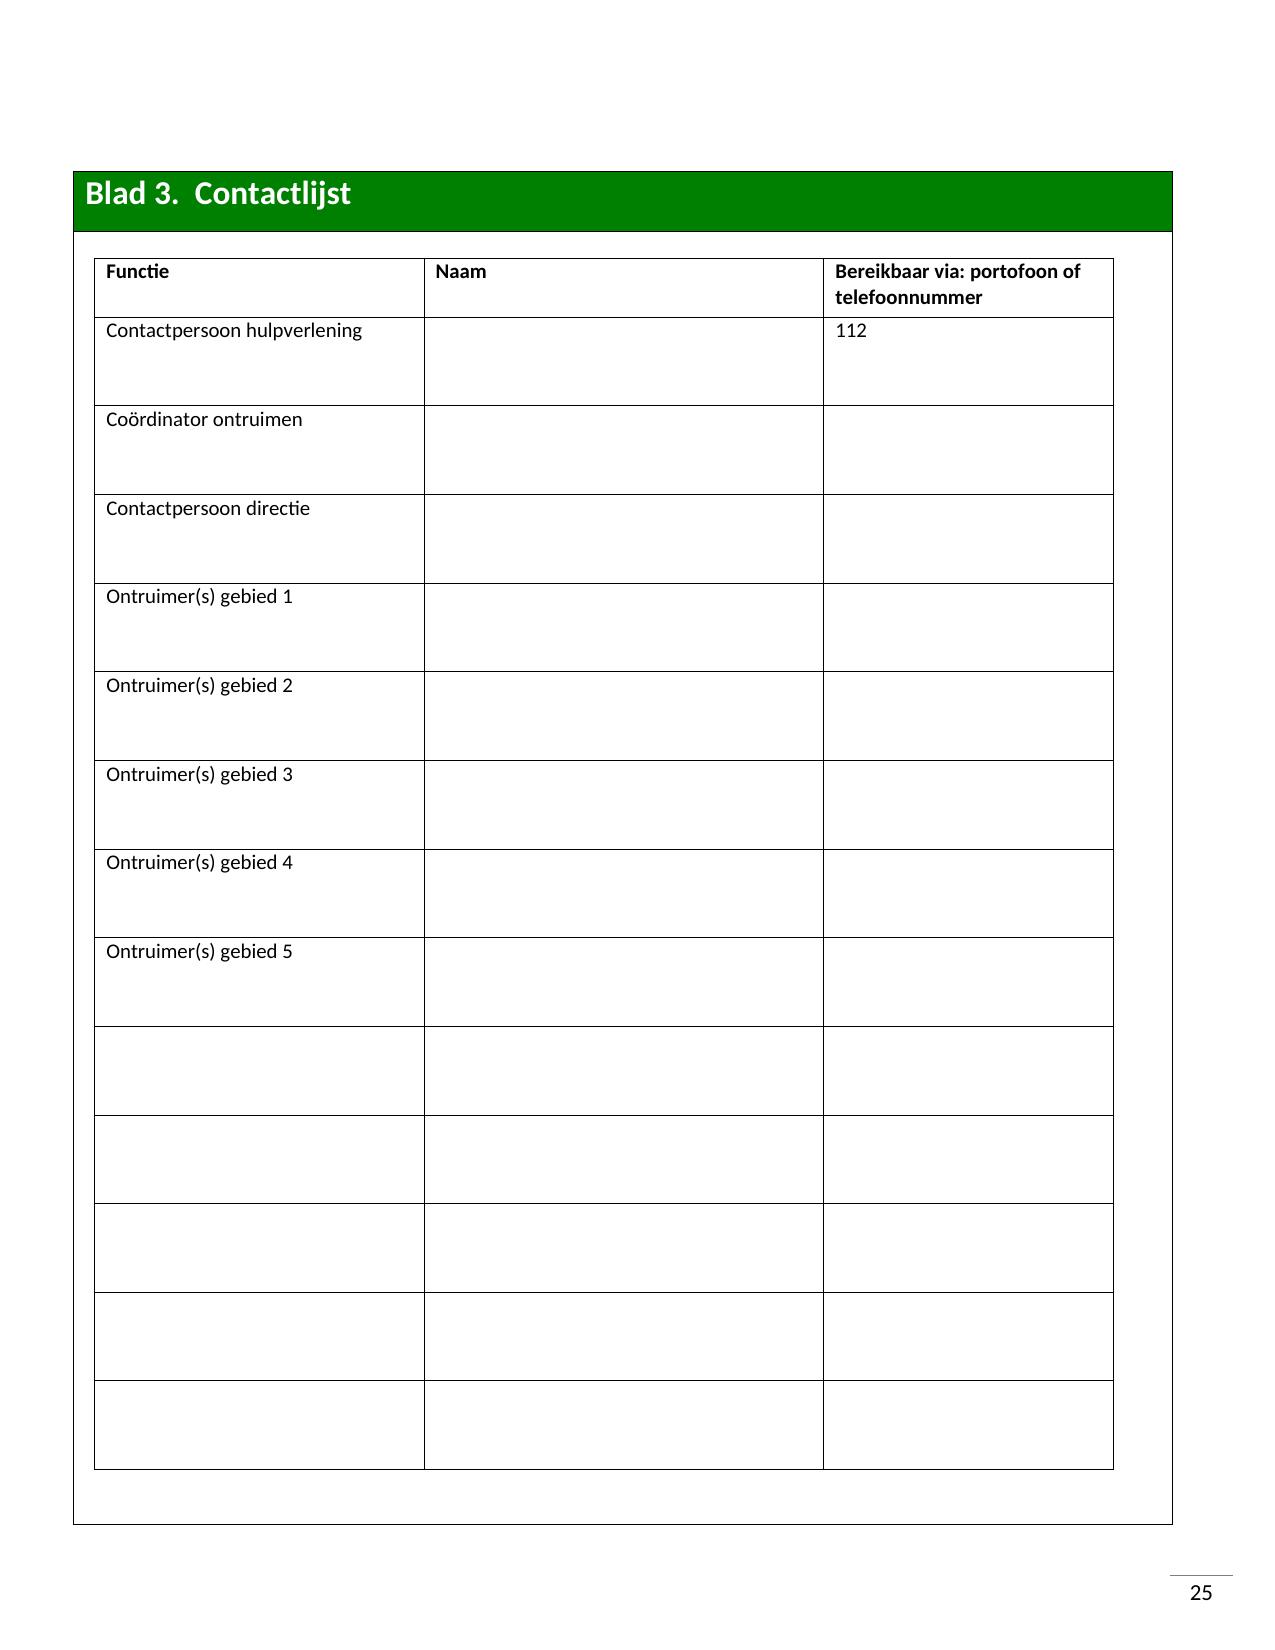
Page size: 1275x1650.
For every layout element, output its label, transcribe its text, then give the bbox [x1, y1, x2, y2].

table_cell [74, 232, 1172, 1523]
table_header Blad 3. Contactlijst [74, 172, 1172, 231]
